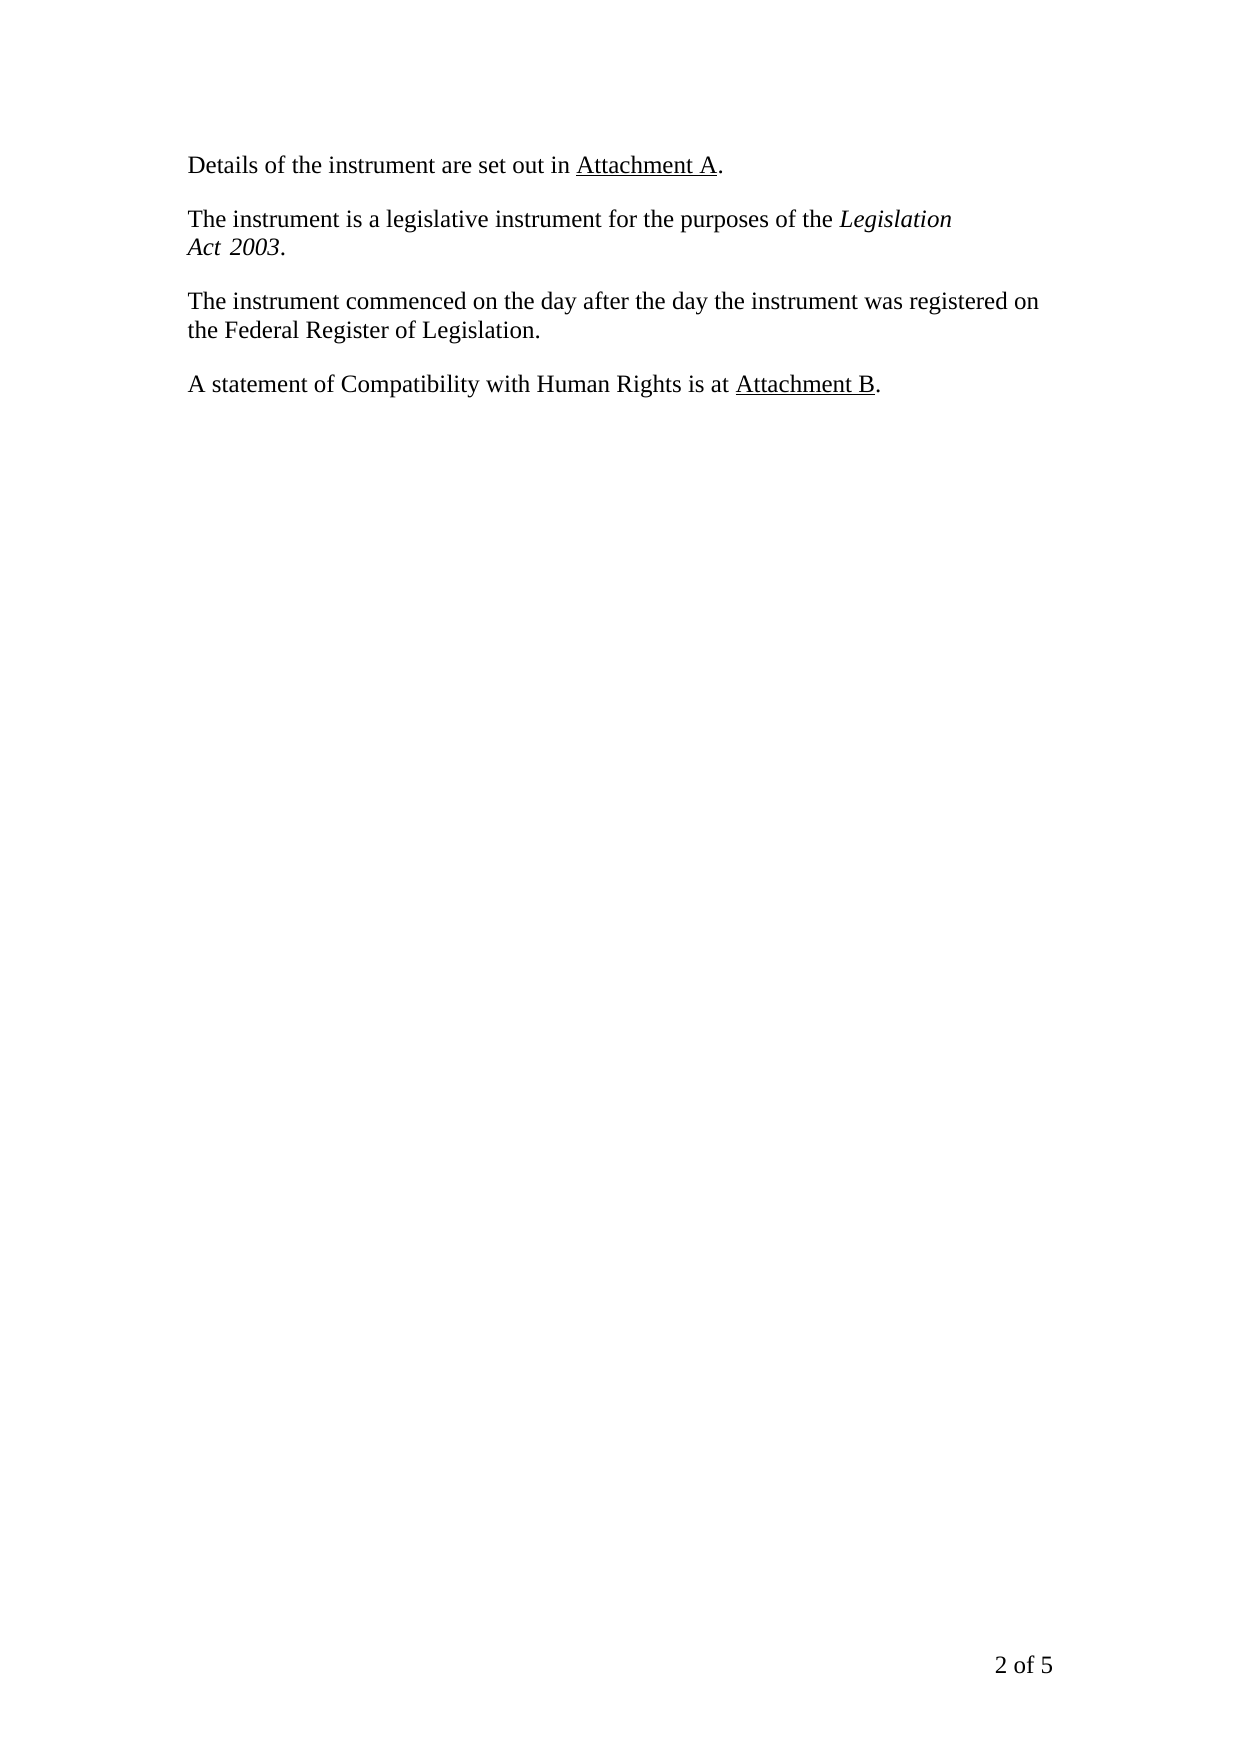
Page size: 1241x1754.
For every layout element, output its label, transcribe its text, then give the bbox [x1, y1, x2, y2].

text The instrument commenced on the day after the day the instrument was registered on the Federal Register of Legislation. [187, 286, 1053, 344]
text Details of the instrument are set out in Attachment A. [187, 150, 1053, 179]
text The instrument is a legislative instrument for the purposes of the Legislation Act 2003. [187, 204, 1053, 261]
text A statement of Compatibility with Human Rights is at Attachment B. [187, 369, 1053, 397]
